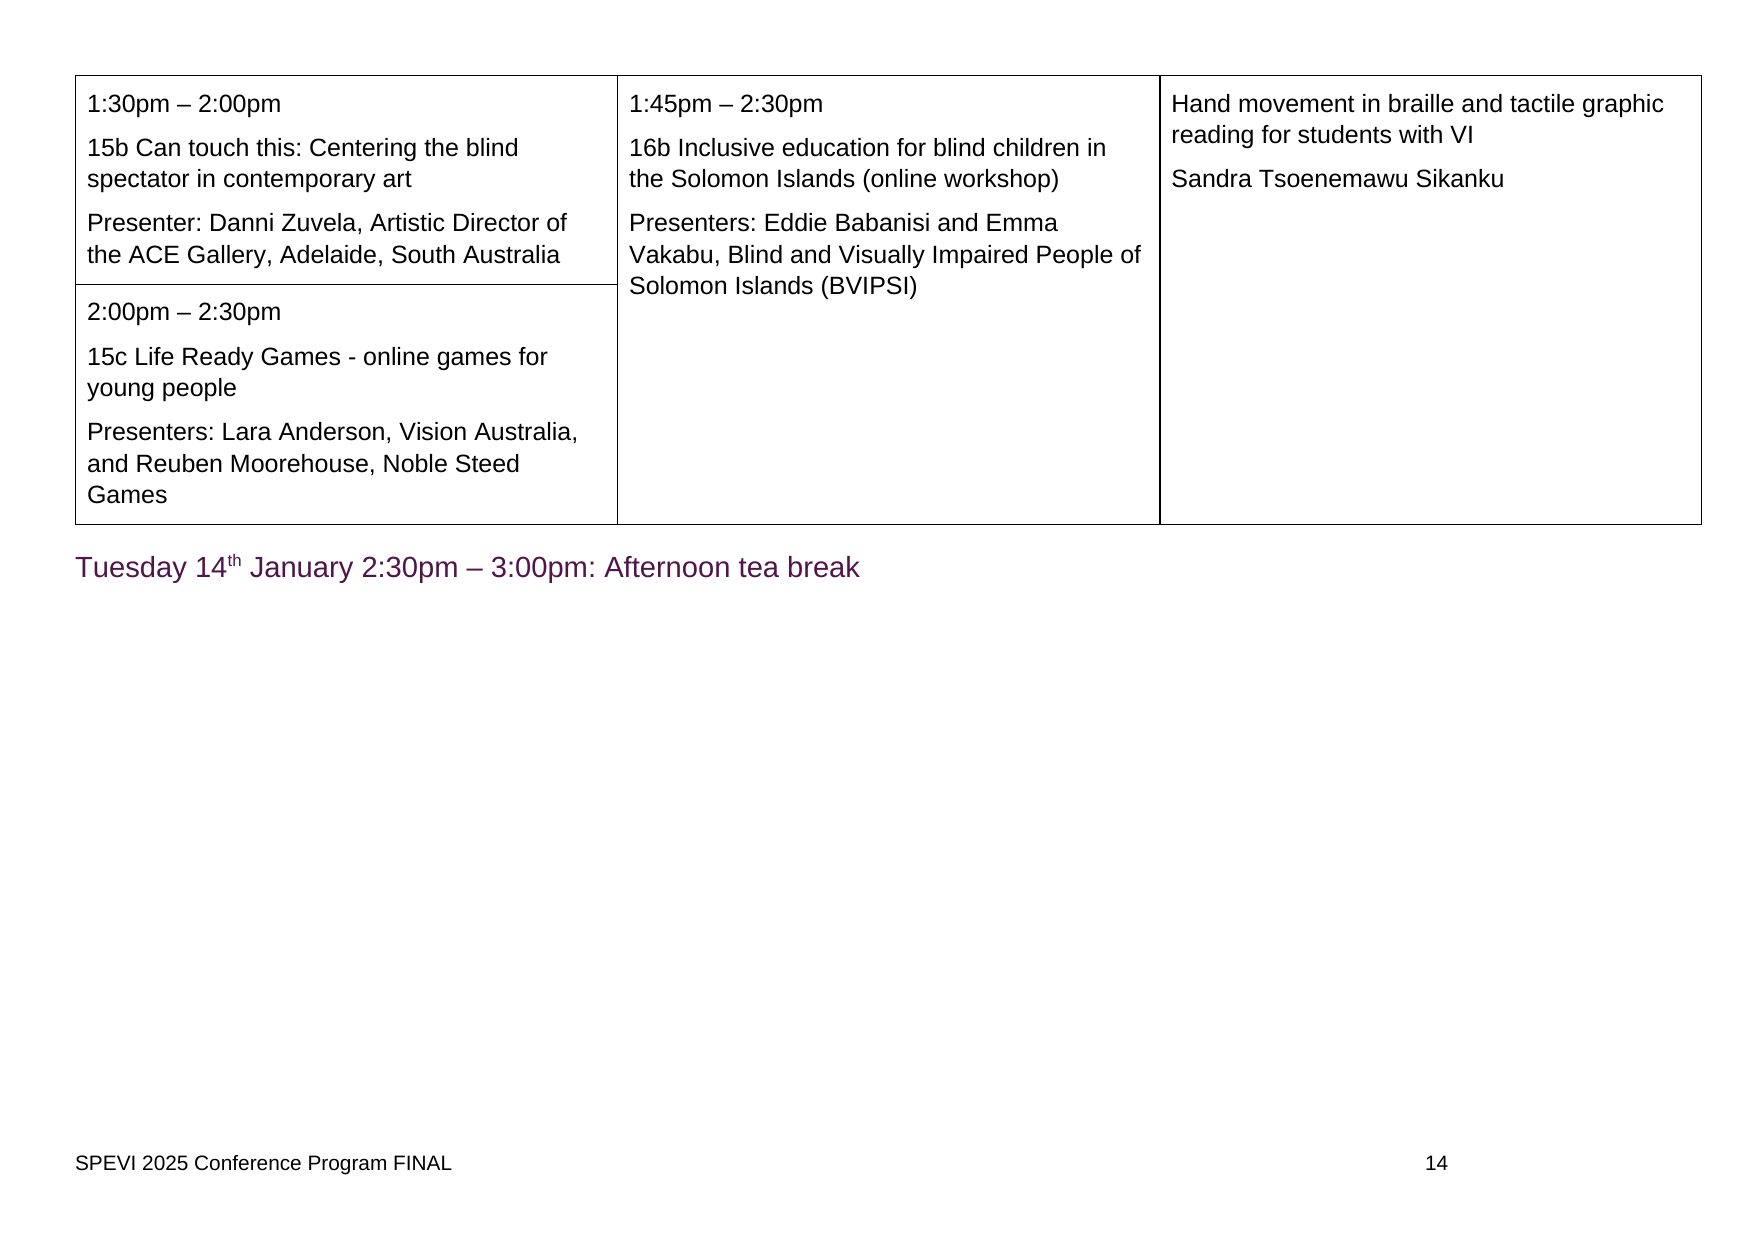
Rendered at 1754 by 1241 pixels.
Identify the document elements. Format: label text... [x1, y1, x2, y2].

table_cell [1161, 76, 1701, 524]
table_cell 2:00pm – 2:30pm 15c Life Ready Games - online games for young people Presenters: Lara Anderson, Vision Australia, and Reuben Moorehouse, Noble Steed Games [76, 285, 617, 524]
subtitle Tuesday 14th January 2:30pm – 3:00pm: Afternoon tea break [75, 550, 1679, 584]
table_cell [618, 76, 1159, 524]
table_cell 1:30pm – 2:00pm 15b Can touch this: Centering the blind spectator in contemporary art Presenter: Danni Zuvela, Artistic Director of the ACE Gallery, Adelaide, South Australia [76, 76, 617, 284]
